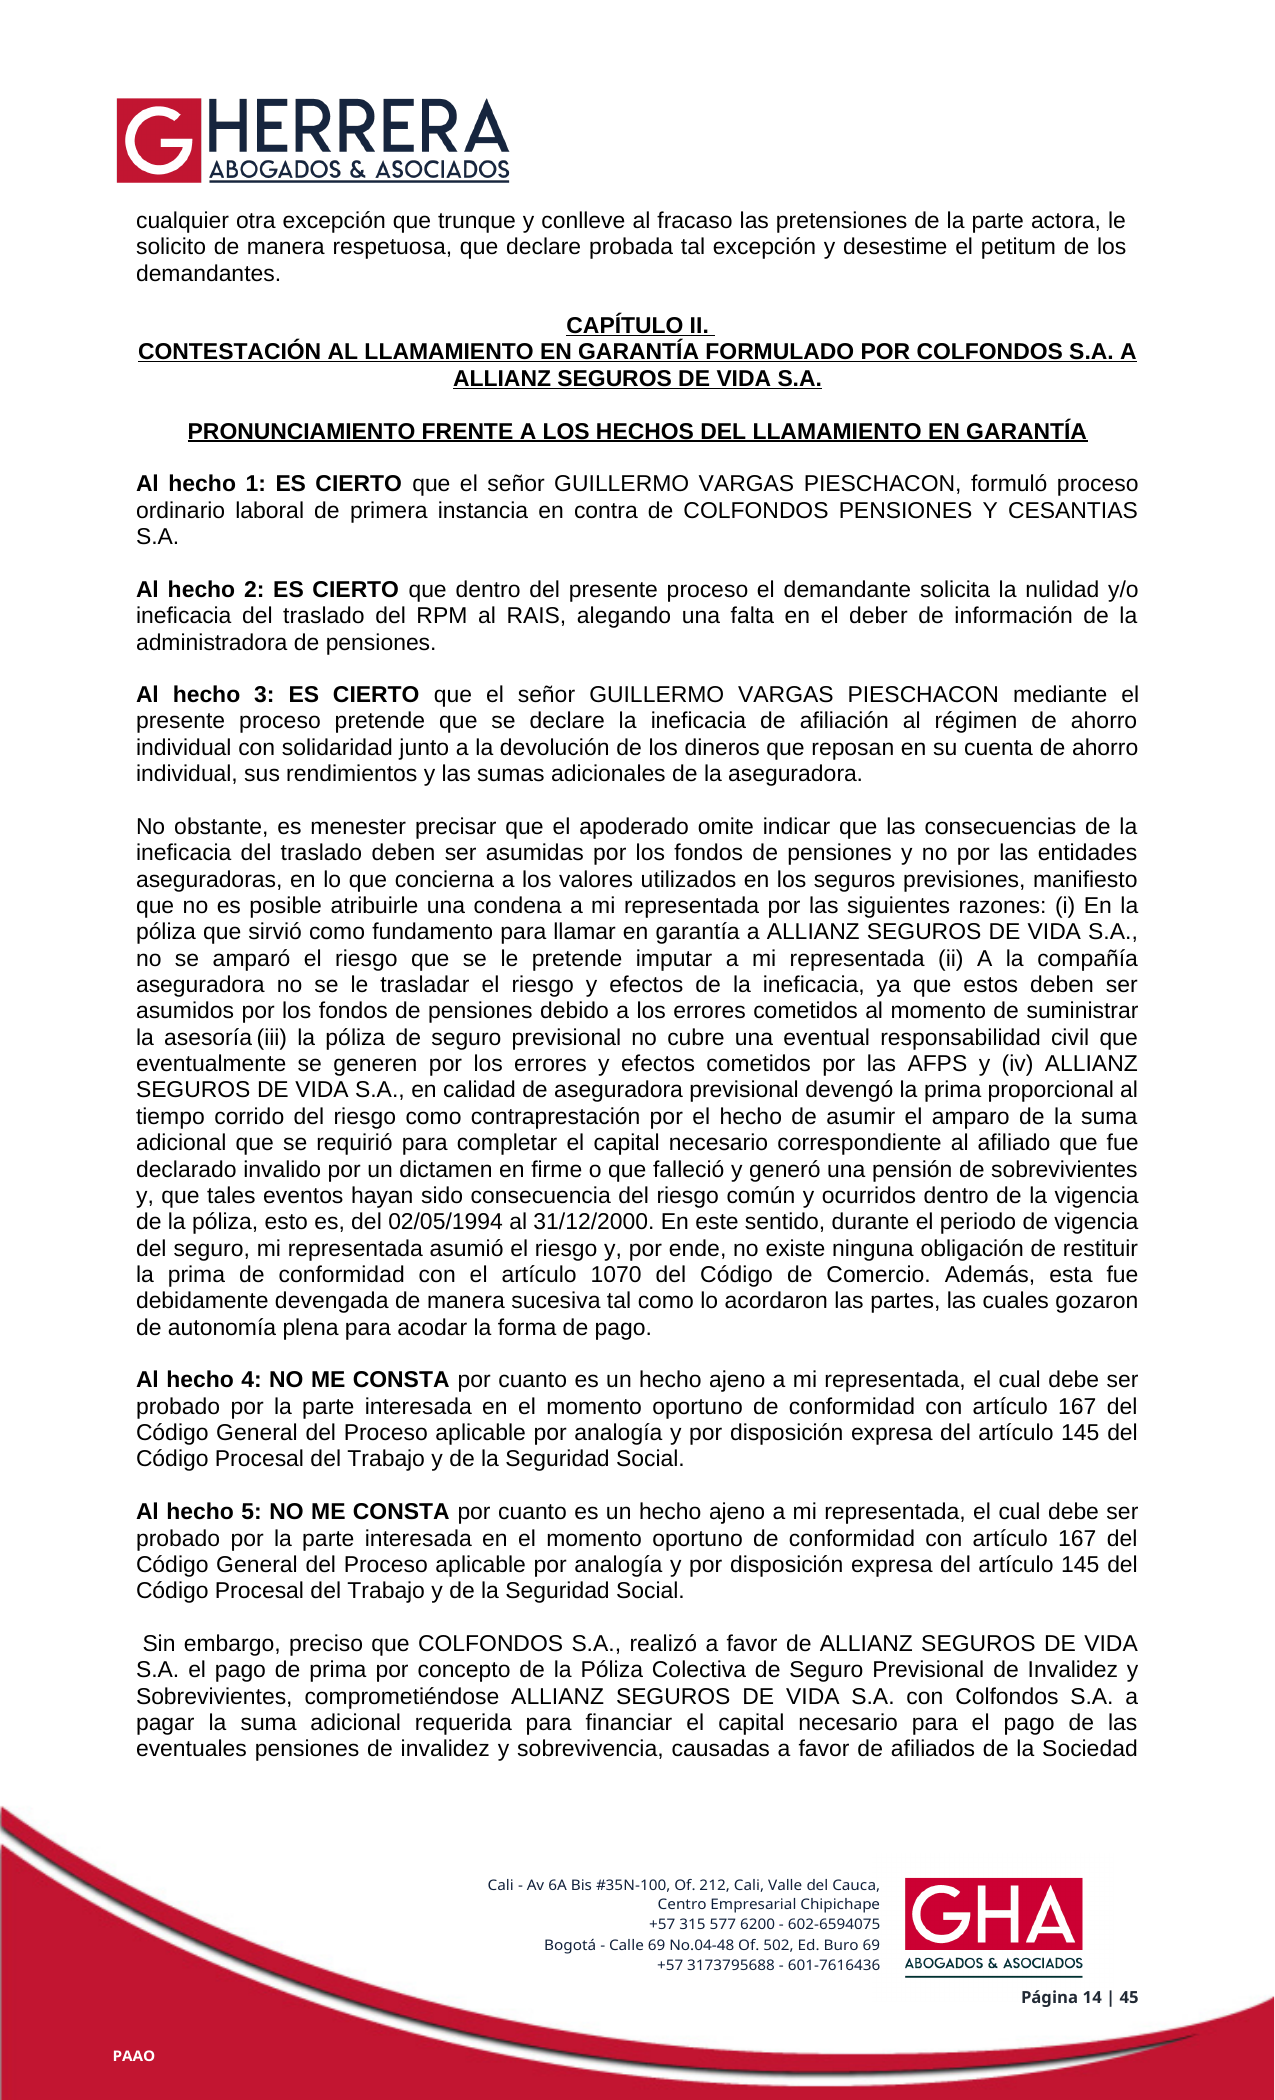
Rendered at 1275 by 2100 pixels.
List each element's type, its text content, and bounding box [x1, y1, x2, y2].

text Al hecho 1: ES CIERTO que el señor GUILLERMO VARGAS PIESCHACON, formuló proceso ordinario laboral de primera instancia en contra de COLFONDOS PENSIONES Y CESANTIAS S.A. [136, 470, 1139, 549]
text Al hecho 4: NO ME CONSTA por cuanto es un hecho ajeno a mi representada, el cual debe ser probado por la parte interesada en el momento oportuno de conformidad con artículo 167 del Código General del Proceso aplicable por analogía y por disposición expresa del artículo 145 del Código Procesal del Trabajo y de la Seguridad Social. [136, 1366, 1139, 1472]
picture [0, 1793, 1275, 2100]
text Al hecho 3: ES CIERTO que el señor GUILLERMO VARGAS PIESCHACON mediante el presente proceso pretende que se declare la ineficacia de afiliación al régimen de ahorro individual con solidaridad junto a la devolución de los dineros que reposan en su cuenta de ahorro individual, sus rendimientos y las sumas adicionales de la aseguradora. [136, 681, 1139, 787]
text No obstante, es menester precisar que el apoderado omite indicar que las consecuencias de la ineficacia del traslado deben ser asumidas por los fondos de pensiones y no por las entidades aseguradoras, en lo que concierna a los valores utilizados en los seguros previsiones, manifiesto que no es posible atribuirle una condena a mi representada por las siguientes razones: (i) En la póliza que sirvió como fundamento para llamar en garantía a ALLIANZ SEGUROS DE VIDA S.A., no se amparó el riesgo que se le pretende imputar a mi representada (ii) A la compañía aseguradora no se le trasladar el riesgo y efectos de la ineficacia, ya que estos deben ser asumidos por los fondos de pensiones debido a los errores cometidos al momento de suministrar la asesoría (iii) la póliza de seguro previsional no cubre una eventual responsabilidad civil que eventualmente se generen por los errores y efectos cometidos por las AFPS y (iv) ALLIANZ SEGUROS DE VIDA S.A., en calidad de aseguradora previsional devengó la prima proporcional al tiempo corrido del riesgo como contraprestación por el hecho de asumir el amparo de la suma adicional que se requirió para completar el capital necesario correspondiente al afiliado que fue declarado invalido por un dictamen en firme o que falleció y generó una pensión de sobrevivientes y, que tales eventos hayan sido consecuencia del riesgo común y ocurridos dentro de la vigencia de la póliza, esto es, del 02/05/1994 al 31/12/2000. En este sentido, durante el periodo de vigencia del seguro, mi representada asumió el riesgo y, por ende, no existe ninguna obligación de restituir la prima de conformidad con el artículo 1070 del Código de Comercio. Además, esta fue debidamente devengada de manera sucesiva tal como lo acordaron las partes, las cuales gozaron de autonomía plena para acodar la forma de pago. [136, 813, 1139, 1340]
picture [96, 75, 529, 206]
text PRONUNCIAMIENTO FRENTE A LOS HECHOS DEL LLAMAMIENTO EN GARANTÍA [136, 418, 1139, 444]
text Al hecho 5: NO ME CONSTA por cuanto es un hecho ajeno a mi representada, el cual debe ser probado por la parte interesada en el momento oportuno de conformidad con artículo 167 del Código General del Proceso aplicable por analogía y por disposición expresa del artículo 145 del Código Procesal del Trabajo y de la Seguridad Social. [136, 1498, 1139, 1603]
text CONTESTACIÓN AL LLAMAMIENTO EN GARANTÍA FORMULADO POR COLFONDOS S.A. A ALLIANZ SEGUROS DE VIDA S.A. [136, 338, 1139, 391]
text CAPÍTULO II. [136, 312, 1139, 338]
text Al hecho 2: ES CIERTO que dentro del presente proceso el demandante solicita la nulidad y/o ineficacia del traslado del RPM al RAIS, alegando una falta en el deber de información de la administradora de pensiones. [136, 576, 1139, 655]
